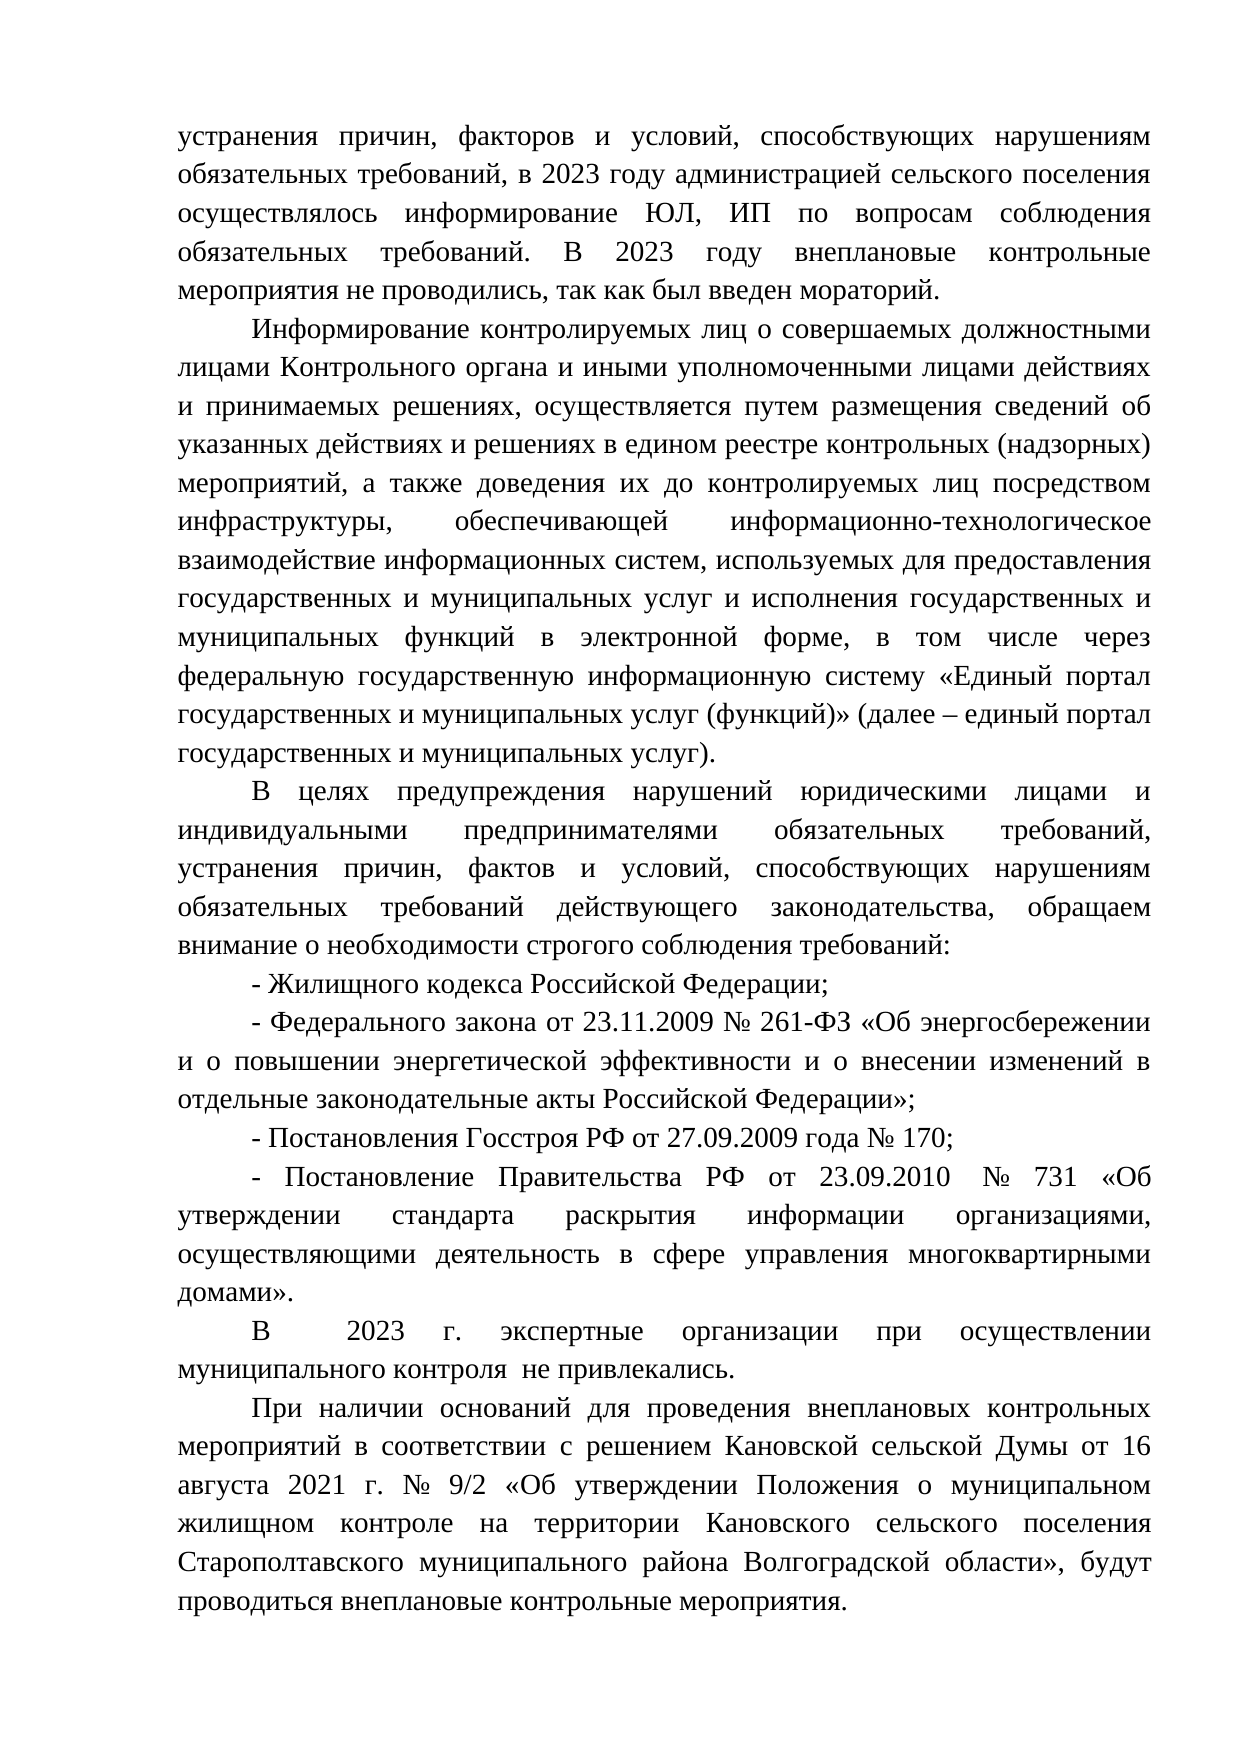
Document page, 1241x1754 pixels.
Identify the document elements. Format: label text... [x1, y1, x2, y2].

list В 2023 г. экспертные организации при осуществлении муниципального контроля не привлекались. [177, 1313, 1152, 1385]
text В целях предупреждения нарушений юридическими лицами и индивидуальными предпринимателями обязательных требований, устранения причин, фактов и условий, способствующих нарушениям обязательных требований действующего законодательства, обращаем внимание о необходимости строгого соблюдения требований: [177, 773, 1152, 961]
text - Постановление Правительства РФ от 23.09.2010 № 731 «Об утверждении стандарта раскрытия информации организациями, осуществляющими деятельность в сфере управления многоквартирными домами». [177, 1159, 1152, 1308]
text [177, 118, 1152, 306]
list При наличии оснований для проведения внеплановых контрольных мероприятий в соответствии с решением Кановской сельской Думы от 16 августа 2021 г. № 9/2 «Об утверждении Положения о муниципальном жилищном контроле на территории Кановского сельского поселения Старополтавского муниципального района Волгоградской области», будут проводиться внеплановые контрольные мероприятия. [177, 1390, 1152, 1616]
text - Постановления Госстроя РФ от 27.09.2009 года № 170; [177, 1120, 1152, 1154]
text - Жилищного кодекса Российской Федерации; [177, 966, 1152, 999]
text - Федерального закона от 23.11.2009 № 261-ФЗ «Об энергосбережении и о повышении энергетической эффективности и о внесении изменений в отдельные законодательные акты Российской Федерации»; [177, 1004, 1152, 1115]
text Информирование контролируемых лиц о совершаемых должностными лицами Контрольного органа и иными уполномоченными лицами действиях и принимаемых решениях, осуществляется путем размещения сведений об указанных действиях и решениях в едином реестре контрольных (надзорных) мероприятий, а также доведения их до контролируемых лиц посредством инфраструктуры, обеспечивающей информационно-технологическое взаимодействие информационных систем, используемых для предоставления государственных и муниципальных услуг и исполнения государственных и муниципальных функций в электронной форме, в том числе через федеральную государственную информационную систему «Единый портал государственных и муниципальных услуг (функций)» (далее – единый портал государственных и муниципальных услуг). [177, 311, 1152, 768]
